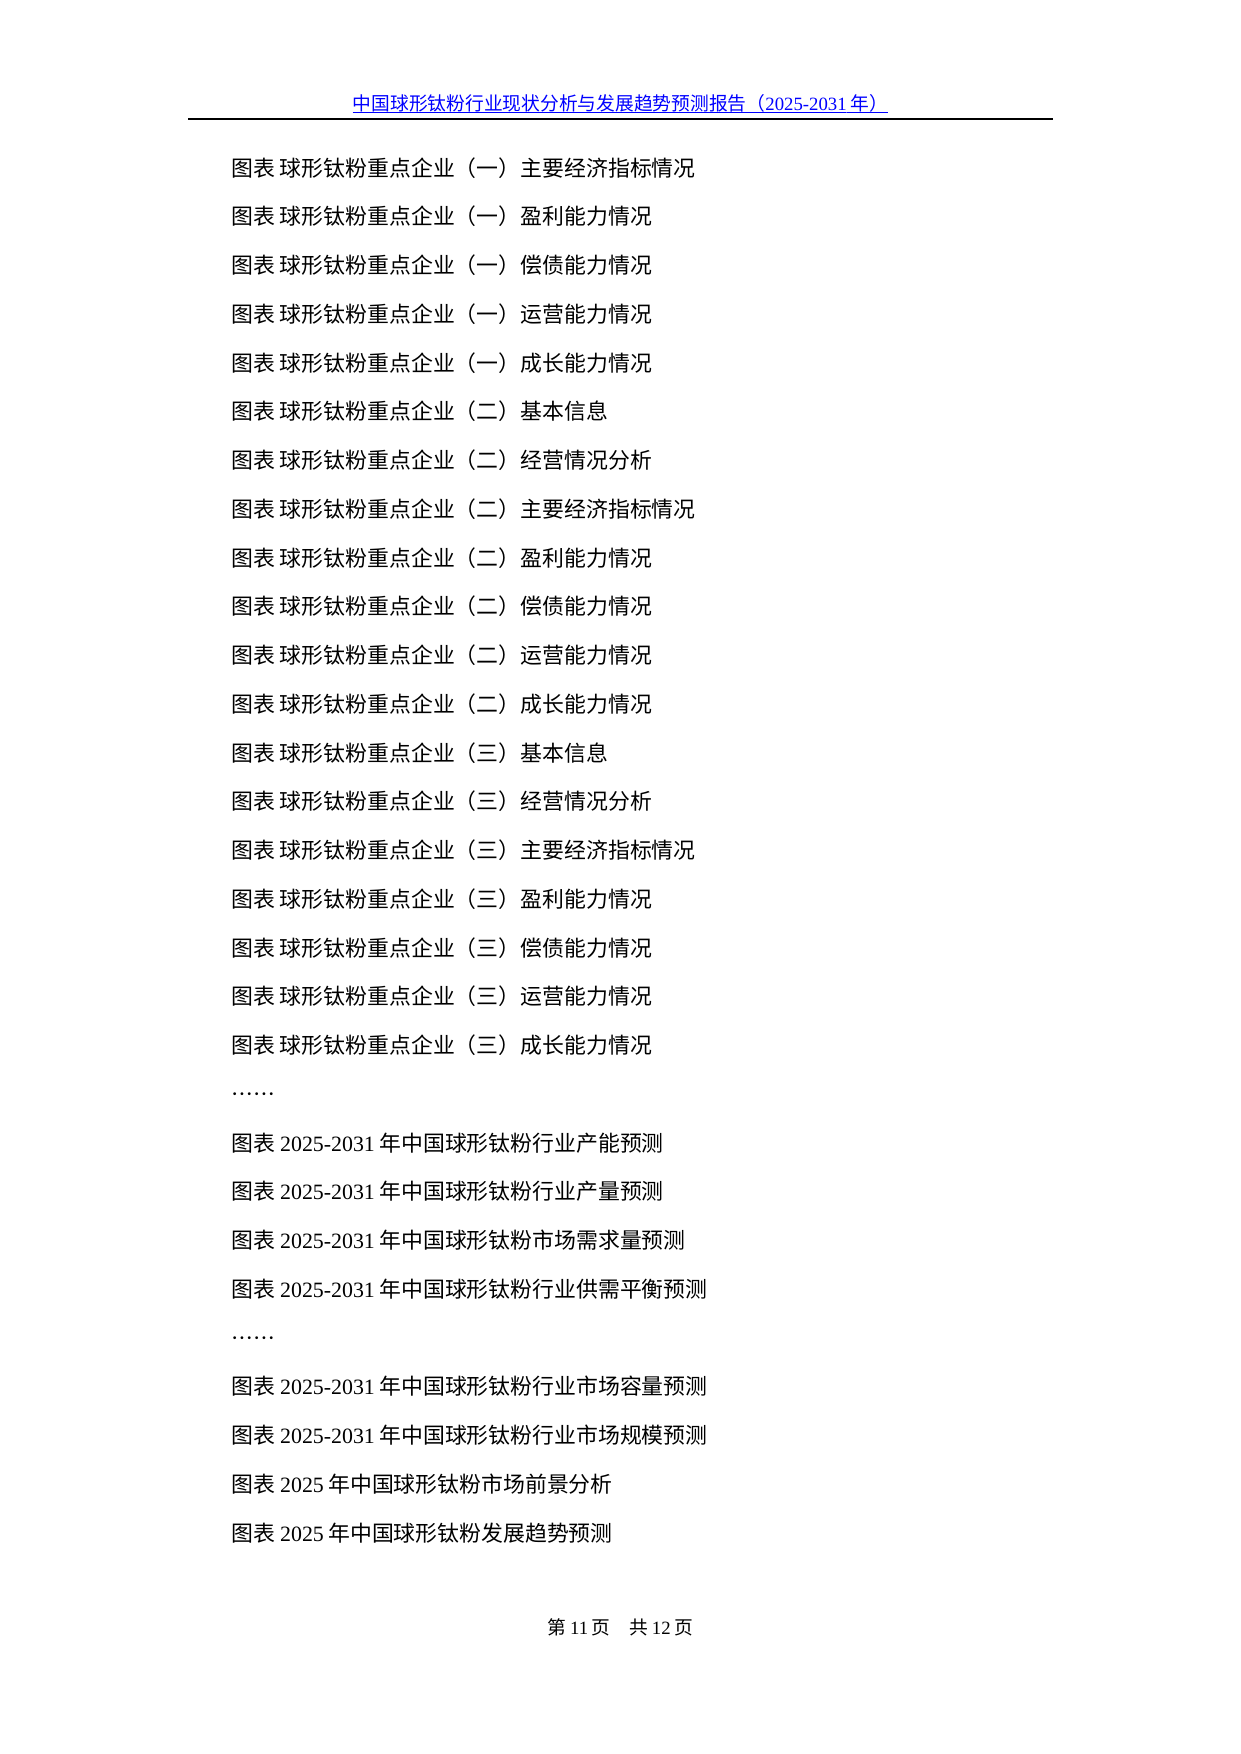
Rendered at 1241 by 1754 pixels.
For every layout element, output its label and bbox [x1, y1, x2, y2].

text [187, 150, 1053, 1548]
